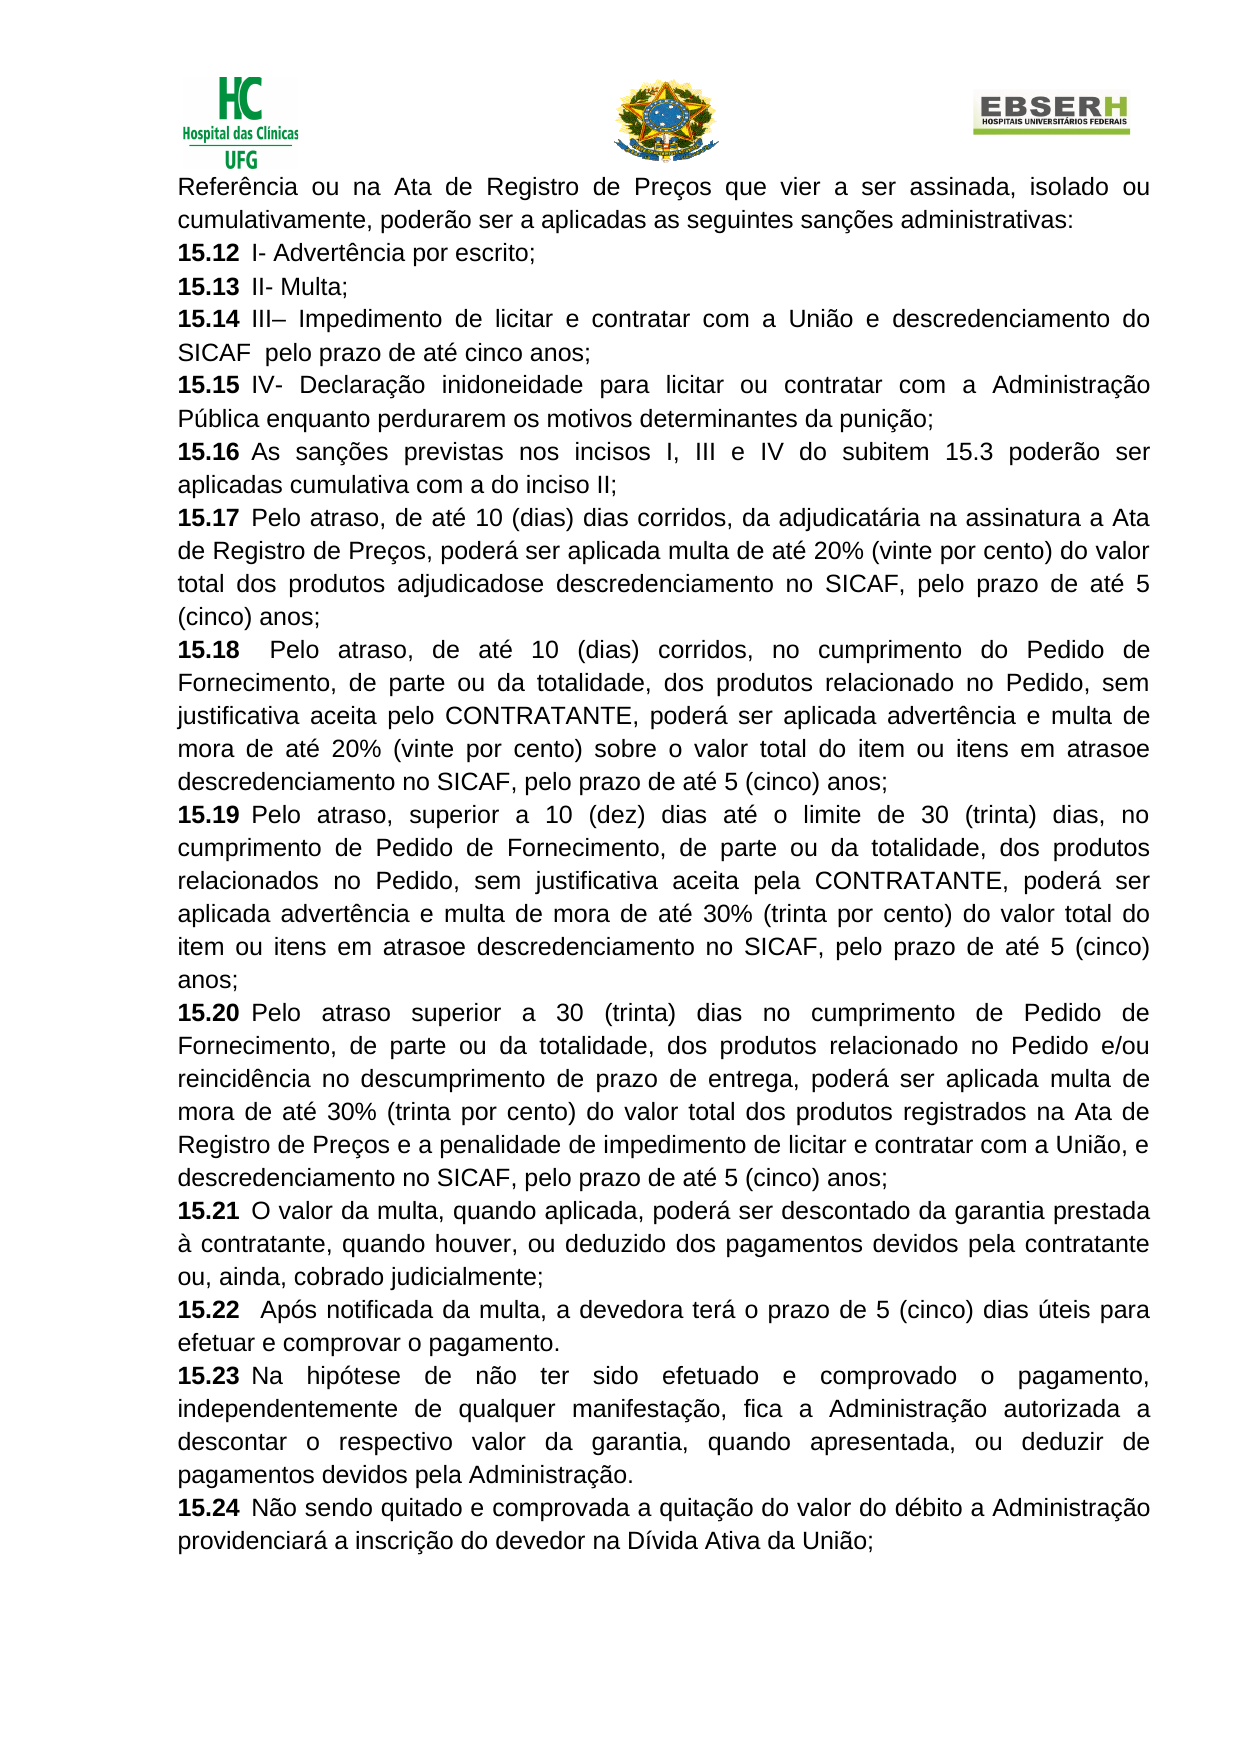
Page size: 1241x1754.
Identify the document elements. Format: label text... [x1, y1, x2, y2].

list Na hipótese de não ter sido efetuado e comprovado o pagamento, independentemente de qualquer manifestação, fica a Administração autorizada a descontar o respectivo valor da garantia, quando apresentada, ou deduzir de pagamentos devidos pela Administração. [177, 1361, 1152, 1489]
list III– Impedimento de licitar e contratar com a União e descredenciamento do SICAF pelo prazo de até cinco anos; [177, 304, 1152, 366]
list As sanções previstas nos incisos I, III e IV do subitem 15.3 poderão ser aplicadas cumulativa com a do inciso II; [177, 437, 1152, 498]
list II- Multa; [177, 271, 1152, 300]
list O valor da multa, quando aplicada, poderá ser descontado da garantia prestada à contratante, quando houver, ou deduzido dos pagamentos devidos pela contratante ou, ainda, cobrado judicialmente; [177, 1196, 1152, 1291]
picture [973, 44, 1131, 159]
list Pelo atraso, de até 10 (dias) dias corridos, da adjudicatária na assinatura a Ata de Registro de Preços, poderá ser aplicada multa de até 20% (vinte por cento) do valor total dos produtos adjudicadose descredenciamento no SICAF, pelo prazo de até 5 (cinco) anos; [177, 503, 1152, 630]
picture [608, 76, 728, 169]
list Pelo atraso superior a 30 (trinta) dias no cumprimento de Pedido de Fornecimento, de parte ou da totalidade, dos produtos relacionado no Pedido e/ou reincidência no descumprimento de prazo de entrega, poderá ser aplicada multa de mora de até 30% (trinta por cento) do valor total dos produtos registrados na Ata de Registro de Preços e a penalidade de impedimento de licitar e contratar com a União, e descredenciamento no SICAF, pelo prazo de até 5 (cinco) anos; [177, 998, 1152, 1192]
list Não sendo quitado e comprovada a quitação do valor do débito a Administração providenciará a inscrição do devedor na Dívida Ativa da União; [177, 1493, 1152, 1555]
list IV- Declaração inidoneidade para licitar ou contratar com a Administração Pública enquanto perdurarem os motivos determinantes da punição; [177, 371, 1152, 432]
picture [183, 77, 299, 159]
list Pelo atraso, superior a 10 (dez) dias até o limite de 30 (trinta) dias, no cumprimento de Pedido de Fornecimento, de parte ou da totalidade, dos produtos relacionados no Pedido, sem justificativa aceita pela CONTRATANTE, poderá ser aplicada advertência e multa de mora de até 30% (trinta por cento) do valor total do item ou itens em atrasoe descredenciamento no SICAF, pelo prazo de até 5 (cinco) anos; [177, 800, 1152, 994]
list Pelo atraso, de até 10 (dias) corridos, no cumprimento do Pedido de Fornecimento, de parte ou da totalidade, dos produtos relacionado no Pedido, sem justificativa aceita pelo CONTRATANTE, poderá ser aplicada advertência e multa de mora de até 20% (vinte por cento) sobre o valor total do item ou itens em atrasoe descredenciamento no SICAF, pelo prazo de até 5 (cinco) anos; [177, 635, 1152, 796]
list I- Advertência por escrito; [177, 238, 1152, 267]
list Após notificada da multa, a devedora terá o prazo de 5 (cinco) dias úteis para efetuar e comprovar o pagamento. [177, 1295, 1152, 1357]
